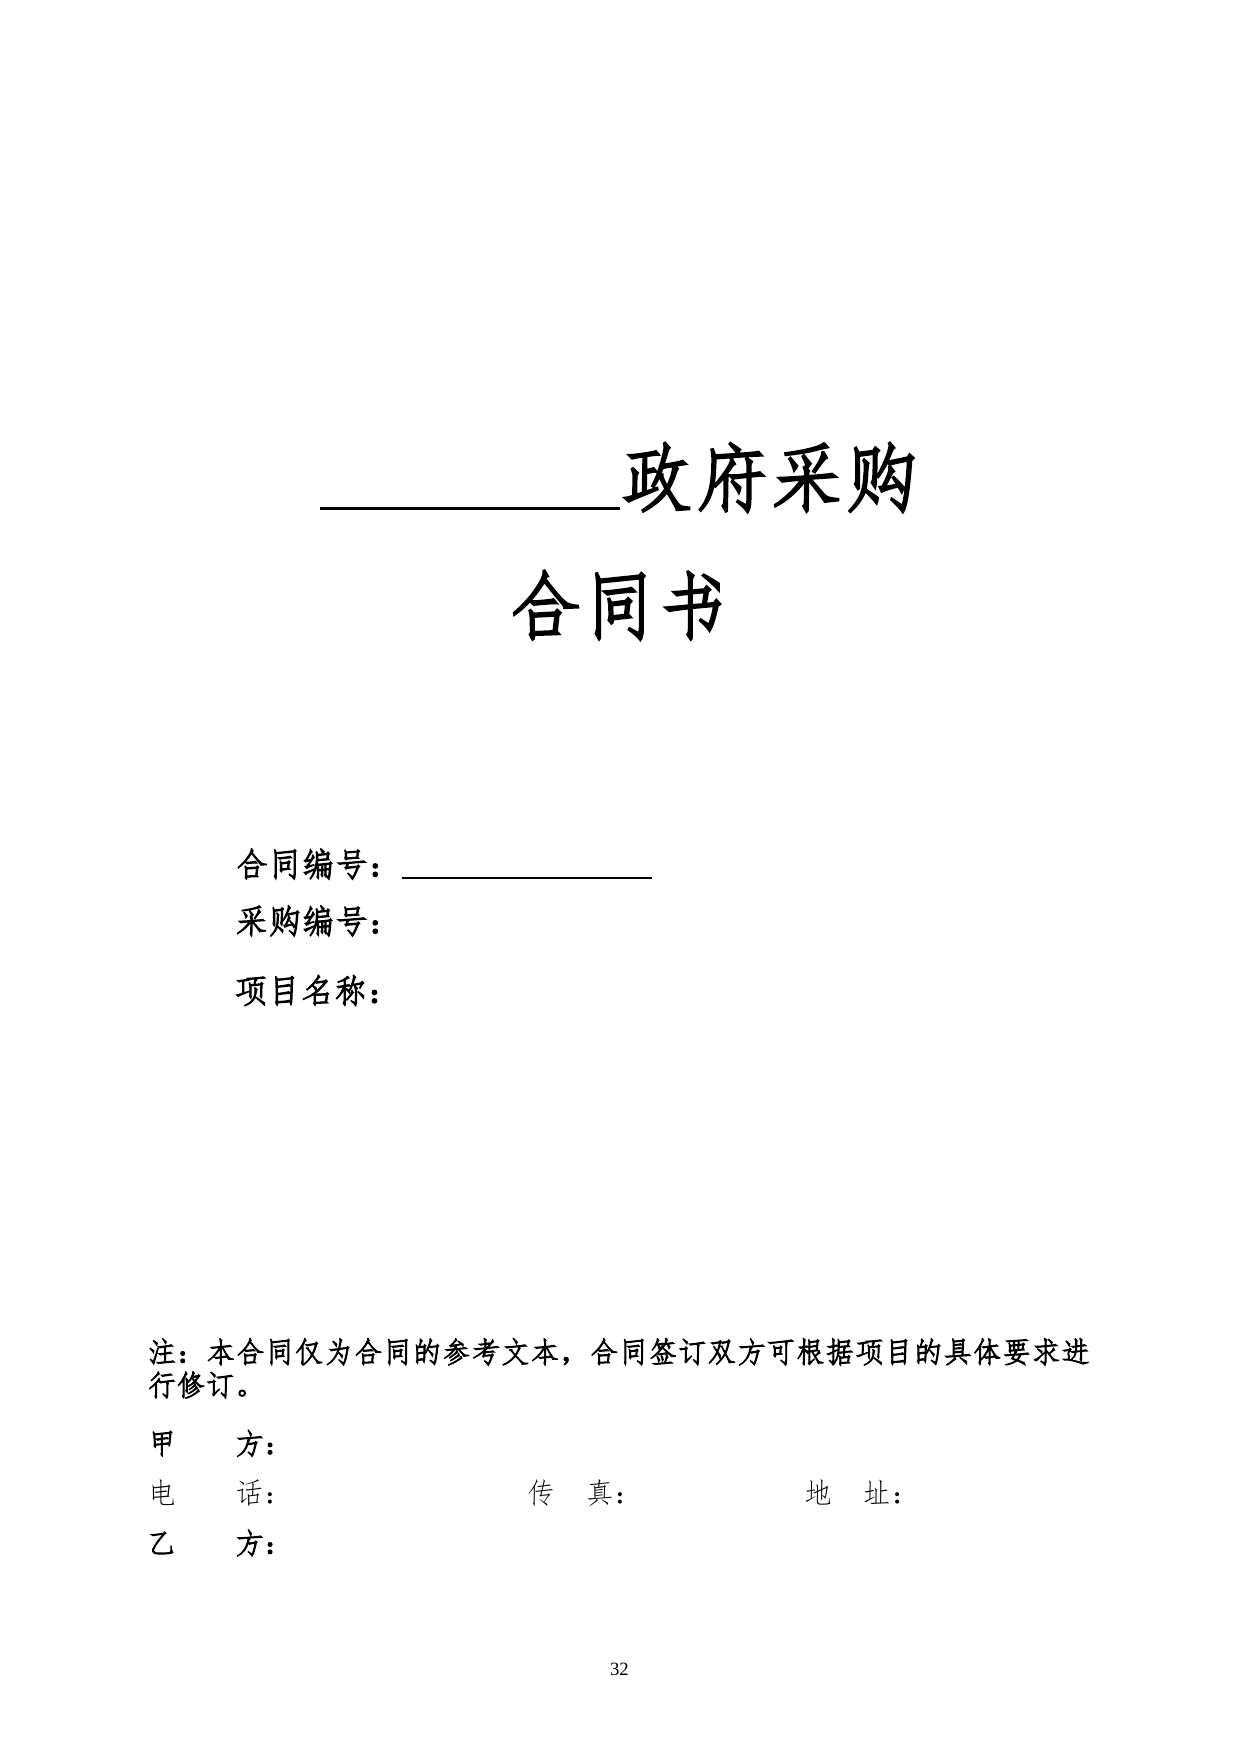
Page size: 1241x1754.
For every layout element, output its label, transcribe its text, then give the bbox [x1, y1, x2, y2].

text 甲 方： [147, 1424, 1091, 1458]
text 合同书 [147, 557, 1091, 643]
text 注：本合同仅为合同的参考文本，合同签订双方可根据项目的具体要求进行修订。 [147, 1333, 1091, 1399]
text 合同编号： [147, 843, 1091, 881]
text 项目名称： [213, 969, 1091, 1007]
text 电 话： 传 真： 地 址： [147, 1474, 1091, 1507]
text 政府采购 [147, 429, 1091, 515]
text 采购编号： [147, 899, 1091, 938]
text 乙 方： [147, 1524, 1091, 1557]
